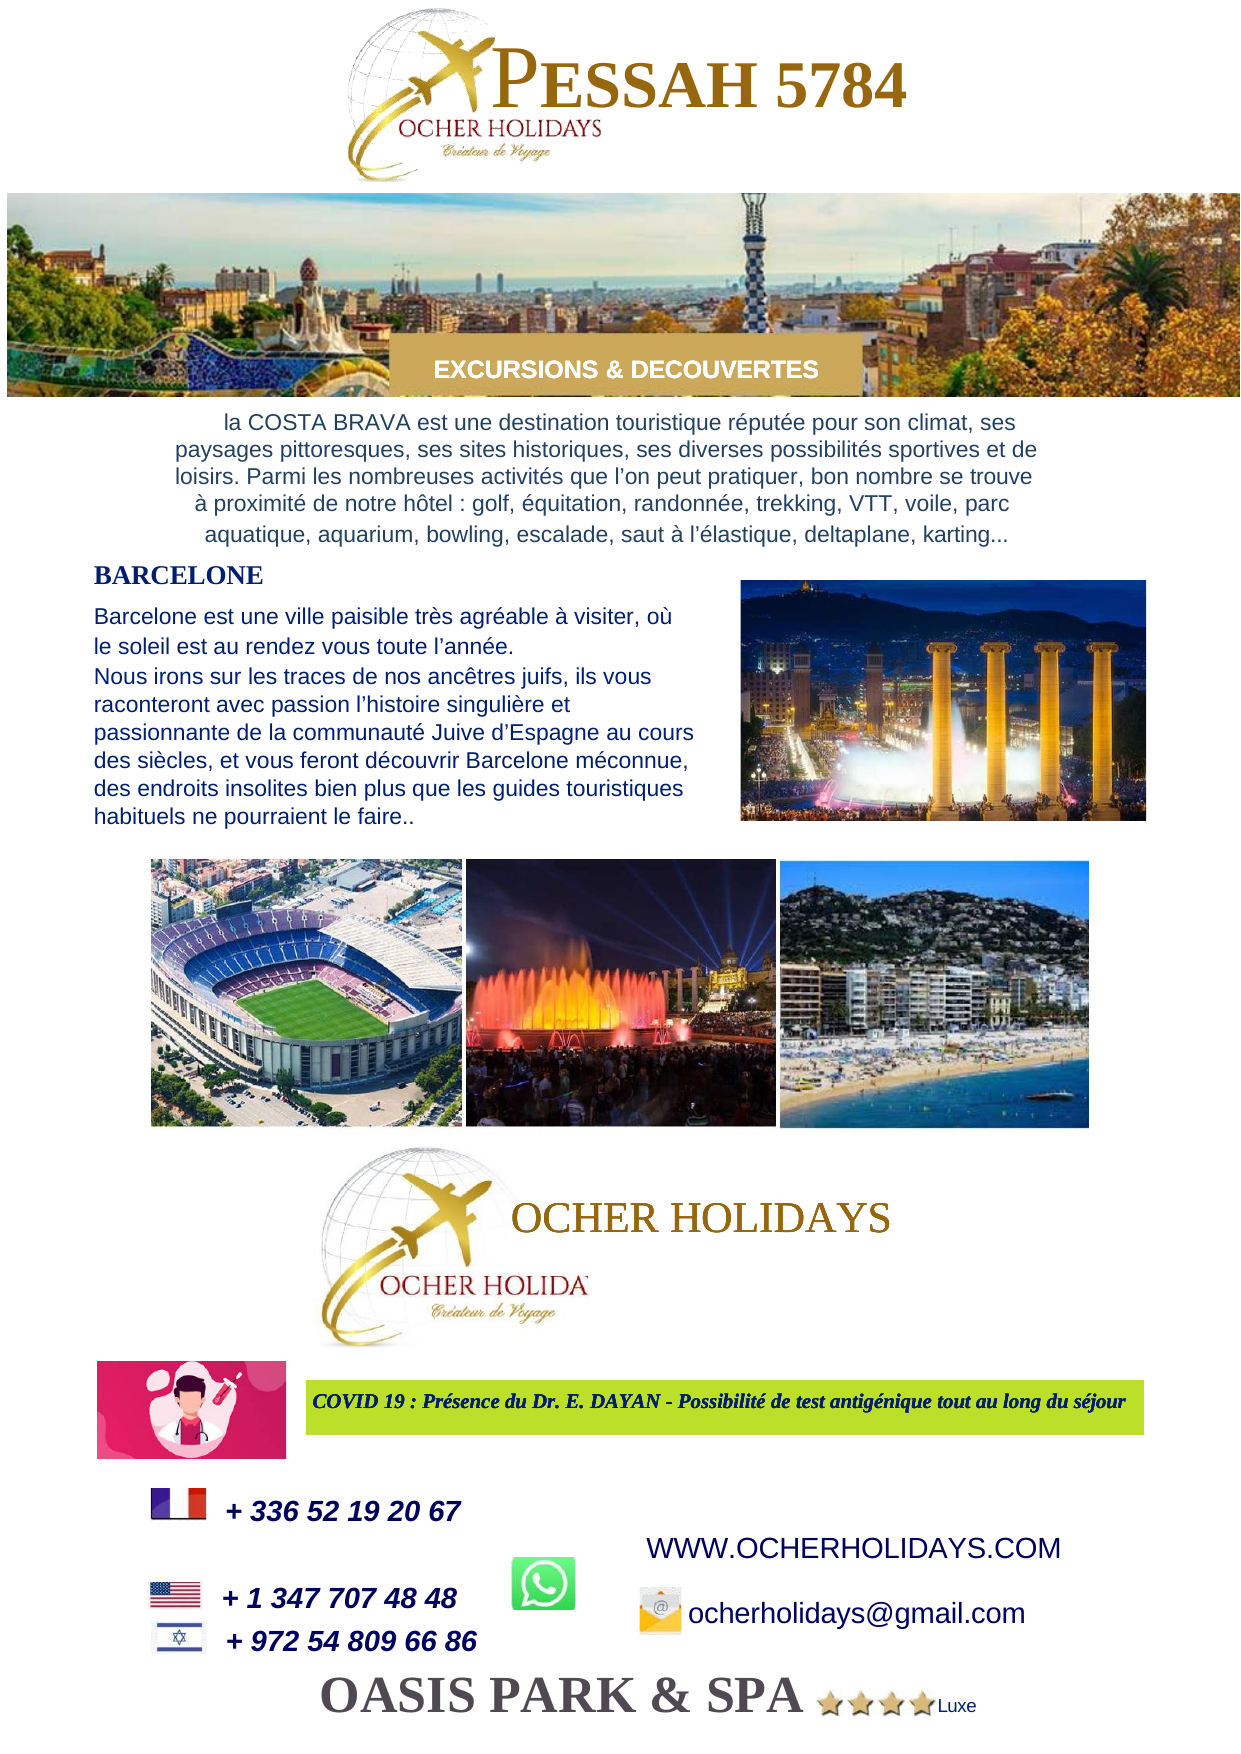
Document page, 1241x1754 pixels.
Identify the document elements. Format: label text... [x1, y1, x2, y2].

text + 1 347 707 48 48 [147, 1558, 576, 1616]
text à proximité de notre hôtel : golf, équitation, randonnée, trekking, VTT, voile, parc aquatique, aquarium, bowling, escalade, saut à l’élastique, deltaplane, karting... [194, 490, 1112, 548]
picture [151, 859, 1089, 1349]
text WWW.OCHERHOLIDAYS.COM [646, 1531, 1240, 1565]
picture [7, 193, 1240, 397]
text ocherholidays@gmail.com [688, 1596, 1240, 1629]
text Nous irons sur les traces de nos ancêtres juifs, ils vous raconteront avec passion l’histoire singulière et passionnante de la communauté Juive d’Espagne au cours des siècles, et vous feront découvrir Barcelone méconnue, des endroits insolites bien plus que les guides touristiques habituels ne pourraient le faire.. [94, 663, 705, 829]
picture [639, 1587, 682, 1635]
text la COSTA BRAVA est une destination touristique réputée pour son climat, ses paysages pittoresques, ses sites historiques, ses diverses possibilités sportives et de loisirs. Parmi les nombreuses activités que l’on peut pratiquer, bon nombre se trouve [175, 409, 1097, 489]
text + 336 52 19 20 67 [151, 1488, 576, 1527]
picture [150, 1488, 207, 1521]
text + 972 54 809 66 86 [151, 1621, 576, 1660]
picture [345, 8, 604, 183]
picture [151, 1621, 207, 1654]
text Barcelone est une ville paisible très agréable à visiter, où le soleil est au rendez vous toute l’année. [94, 603, 684, 659]
text OASIS PARK & SPA Luxe [57, 1664, 1240, 1724]
picture [147, 1582, 203, 1610]
picture [740, 580, 1147, 821]
subtitle BARCELONE [94, 559, 1240, 590]
picture [511, 1557, 576, 1610]
picture [97, 1361, 1144, 1459]
picture [595, 66, 604, 79]
